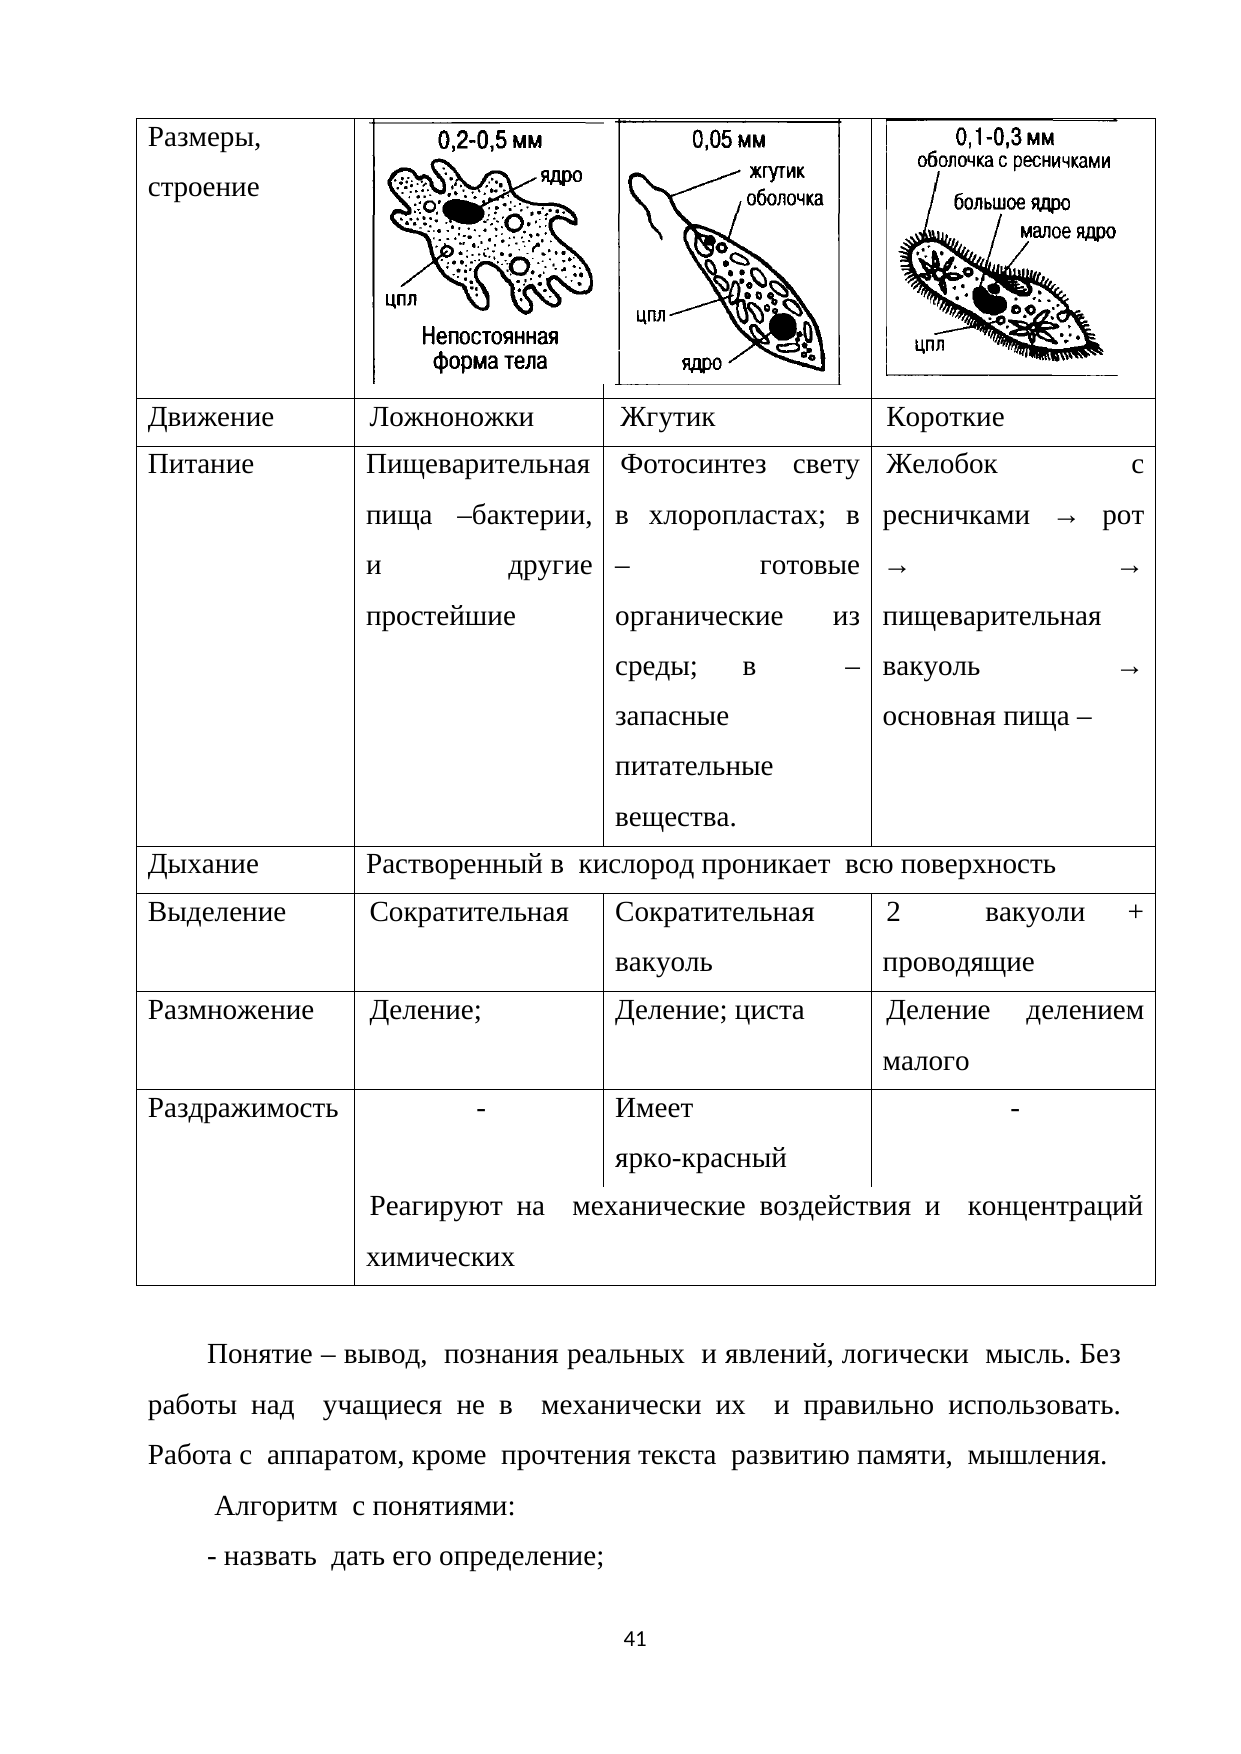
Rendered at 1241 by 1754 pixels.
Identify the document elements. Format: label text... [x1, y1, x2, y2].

table_cell Размеры, строение [137, 119, 354, 398]
table_cell Пищеварительная пища –бактерии, и другие простейшие [355, 447, 603, 846]
table_cell [604, 119, 871, 398]
table_cell Выделение [137, 894, 354, 991]
table_cell Питание [137, 447, 354, 846]
table_cell Жгутик [604, 399, 871, 446]
table_cell Желобок с ресничками → рот → → пищеварительная вакуоль → основная пища – [872, 447, 1155, 846]
table_cell 2 вакуоли + проводящие [872, 894, 1155, 991]
table_cell Раздражимость [137, 1090, 354, 1285]
table_cell Имеет ярко-красный [604, 1090, 871, 1187]
text Понятие – вывод, познания реальных и явлений, логически мысль. Без работы над учащиеся не в механически их и правильно использовать. Работа с аппаратом, кроме прочтения текста развитию памяти, мышления. [148, 1337, 1122, 1471]
table_cell Реагируют на механические воздействия и концентраций химических [355, 1187, 1155, 1285]
table_cell - [355, 1090, 603, 1187]
table_cell [355, 119, 603, 398]
table_cell Сократительная [355, 894, 603, 991]
table_cell [872, 119, 1155, 398]
table_cell - [872, 1090, 1155, 1187]
table_cell Дыхание [137, 847, 354, 893]
table_cell Ложноножки [355, 399, 603, 446]
table_cell Движение [137, 399, 354, 446]
table_cell Деление делением малого [872, 992, 1155, 1089]
table_cell Короткие [872, 399, 1155, 446]
table_cell Сократительная вакуоль [604, 894, 871, 991]
table_cell Растворенный в кислород проникает всю поверхность [355, 847, 1155, 893]
text Алгоритм с понятиями: [148, 1488, 1122, 1521]
table_cell Деление; циста [604, 992, 871, 1089]
table_cell Фотосинтез свету в хлоропластах; в – готовые органические из среды; в – запасные питательные вещества. [604, 447, 871, 846]
table_cell Размножение [137, 992, 354, 1089]
text - назвать дать его определение; [148, 1538, 1122, 1571]
table_cell Деление; [355, 992, 603, 1089]
